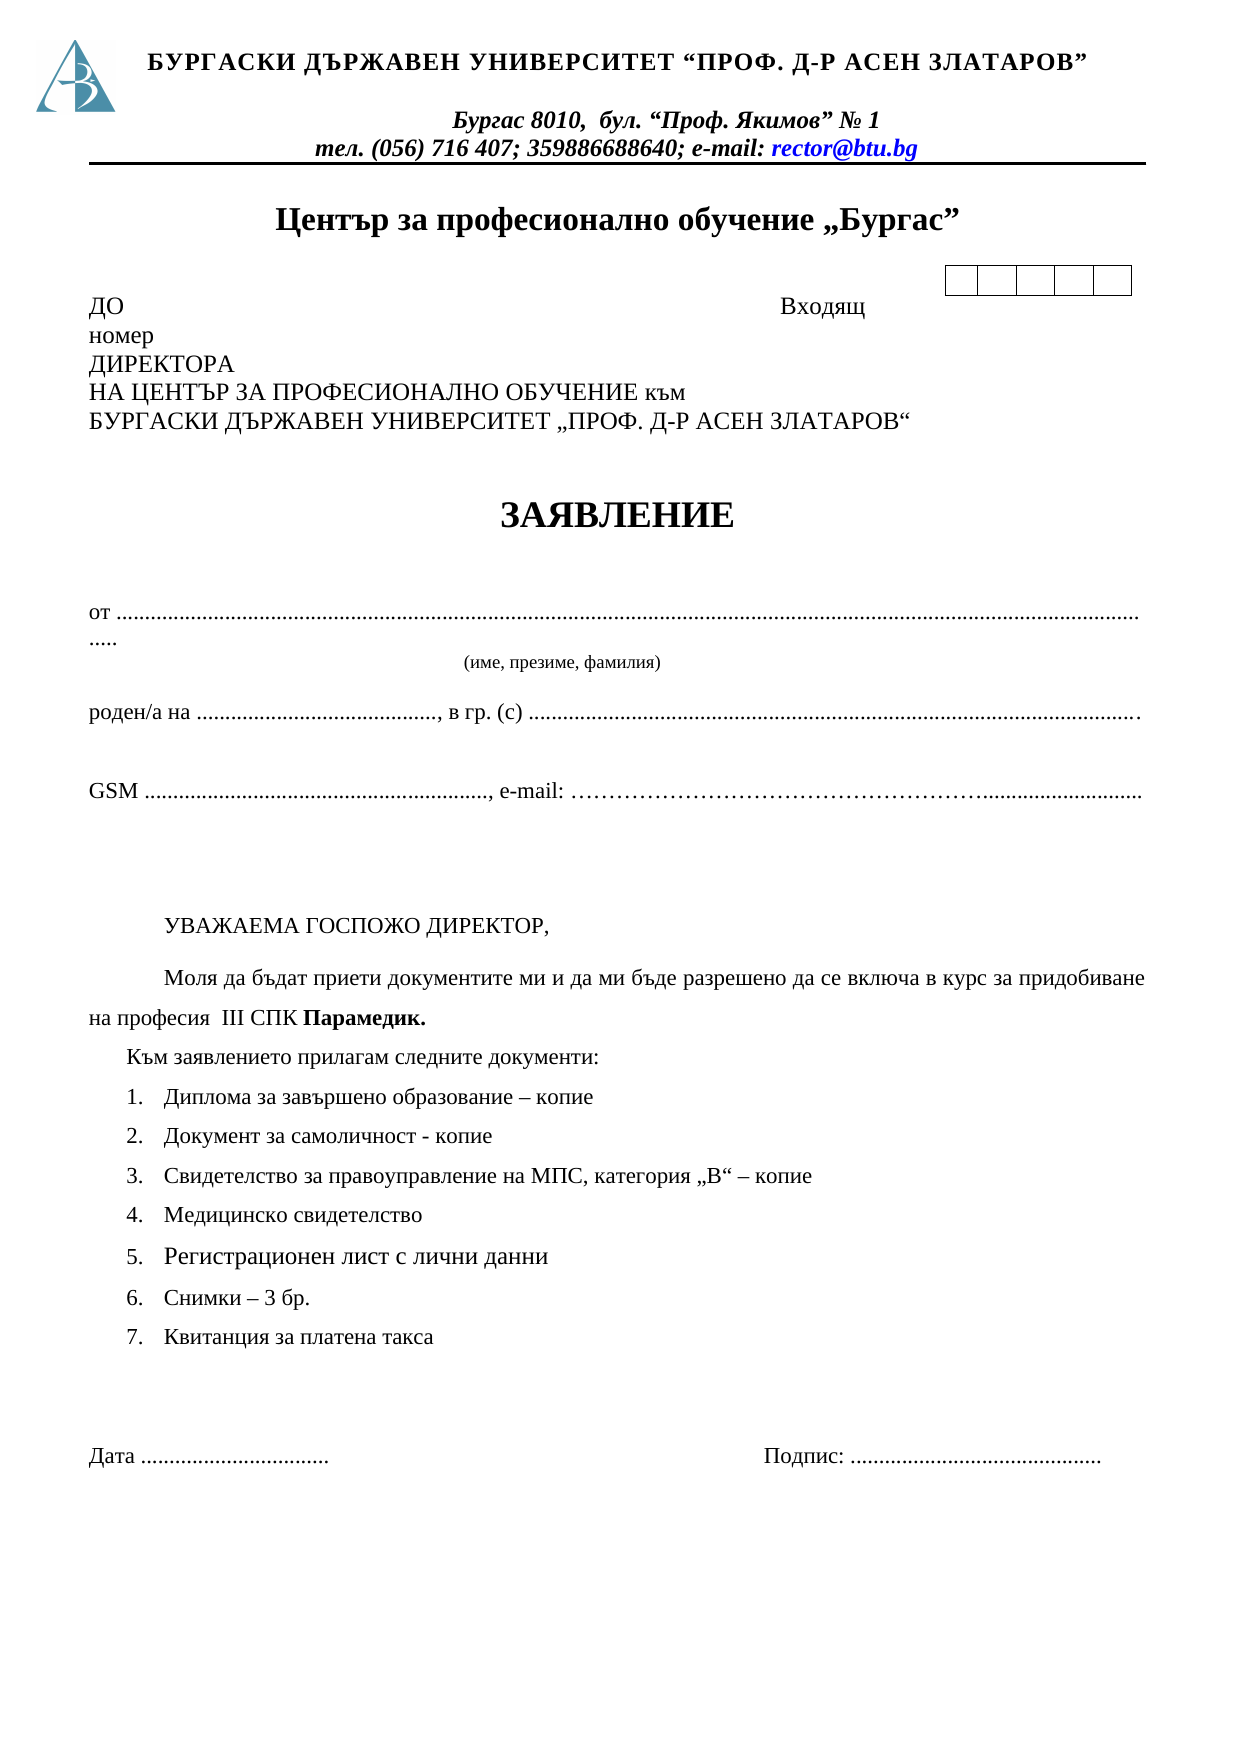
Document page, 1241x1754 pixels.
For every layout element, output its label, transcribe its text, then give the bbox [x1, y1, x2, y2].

list Квитанция за платена такса [126, 1323, 1146, 1350]
text НА ЦЕНТЪР ЗА ПРОФЕСИОНАЛНО ОБУЧЕНИЕ към [89, 377, 1146, 406]
text БУРГАСКИ ДЪРЖАВЕН УНИВЕРСИТЕТ „ПРОФ. Д-Р АСЕН ЗЛАТАРОВ“ [89, 406, 1146, 435]
text УВАЖАЕМА ГОСПОЖО ДИРЕКТОР, [89, 912, 1146, 938]
table_header [1055, 266, 1093, 295]
list Медицинско свидетелство [126, 1201, 1146, 1228]
text Моля да бъдат приети документите ми и да ми бъде разрешено да се включа в курс за придобиване на професия III СПК Парамедик. [89, 964, 1146, 1030]
table_header [1094, 266, 1131, 295]
table_header [946, 266, 977, 295]
list Свидетелство за правоуправление на МПС, категория „В“ – копие [126, 1162, 1146, 1188]
text ДО Входящ номер [89, 291, 1146, 349]
text (име, презиме, фамилия) [389, 651, 1146, 672]
list Документ за самоличност - копие [126, 1122, 1146, 1149]
table_header [978, 266, 1016, 295]
text GSM ............................................................, e-mail: ………………………………………………............................ [89, 777, 1146, 804]
text роден/а на .........................................., в гр. (с) ........................................................................................................... [89, 698, 1146, 725]
text Към заявлението прилагам следните документи: [89, 1043, 1146, 1070]
picture [35, 40, 117, 115]
subtitle ЗАЯВЛЕНИЕ [89, 492, 1146, 536]
table_header [1017, 266, 1054, 295]
list Регистрационен лист с лични данни [126, 1241, 1146, 1269]
text от ........................................................................................................................................................................................ [89, 598, 1146, 651]
text Дата ................................. Подпис: ............................................ [89, 1442, 1146, 1468]
text ДИРЕКТОРА [89, 349, 1146, 377]
list Снимки – 3 бр. [126, 1284, 1146, 1310]
list Диплома за завършено образование – копие [126, 1083, 1146, 1109]
